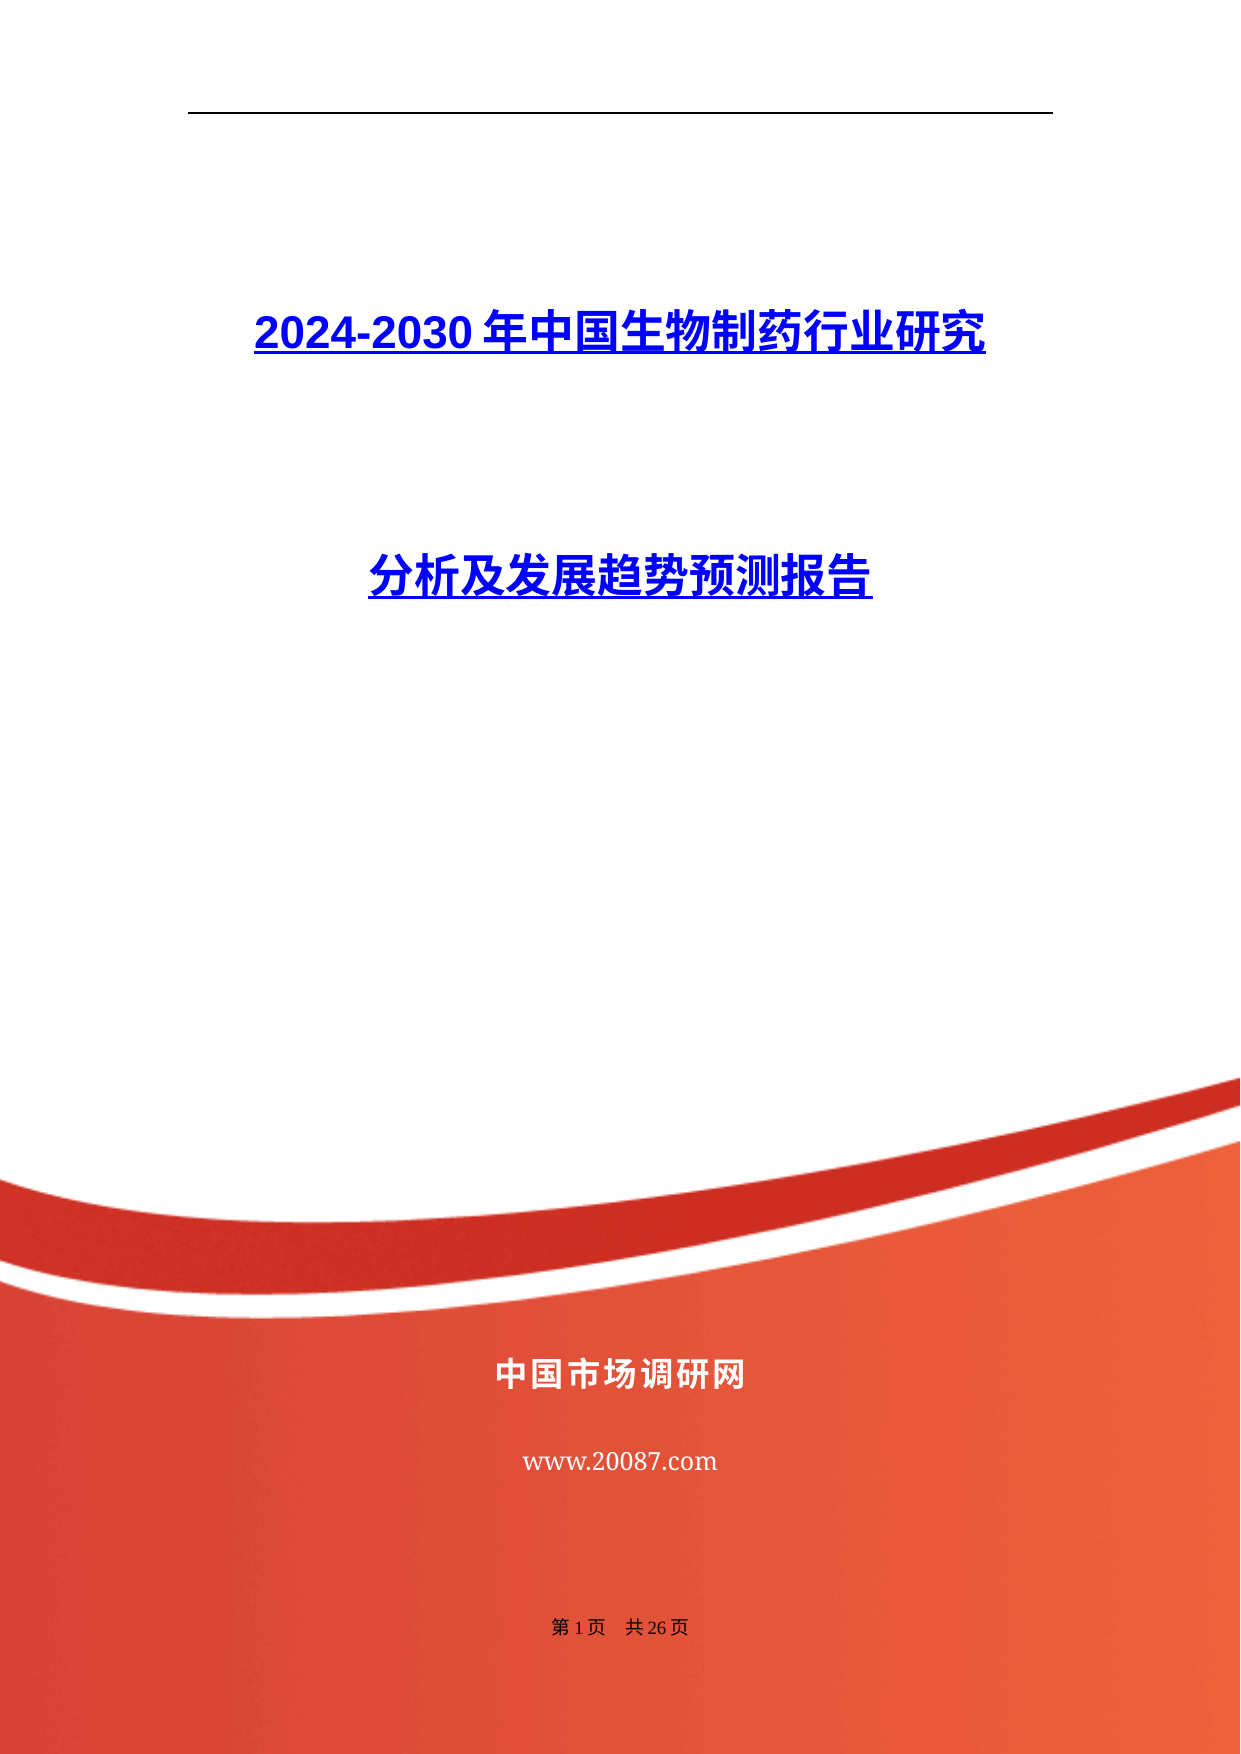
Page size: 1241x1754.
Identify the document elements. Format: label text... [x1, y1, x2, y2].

table_header 2024-2030年中国生物制药行业研究分析及发展趋势预测报告 [188, 207, 1053, 773]
text www.20087.com [187, 1428, 1053, 1493]
picture [0, 1006, 1241, 1754]
subtitle 中国市场调研网 [187, 1339, 1053, 1404]
